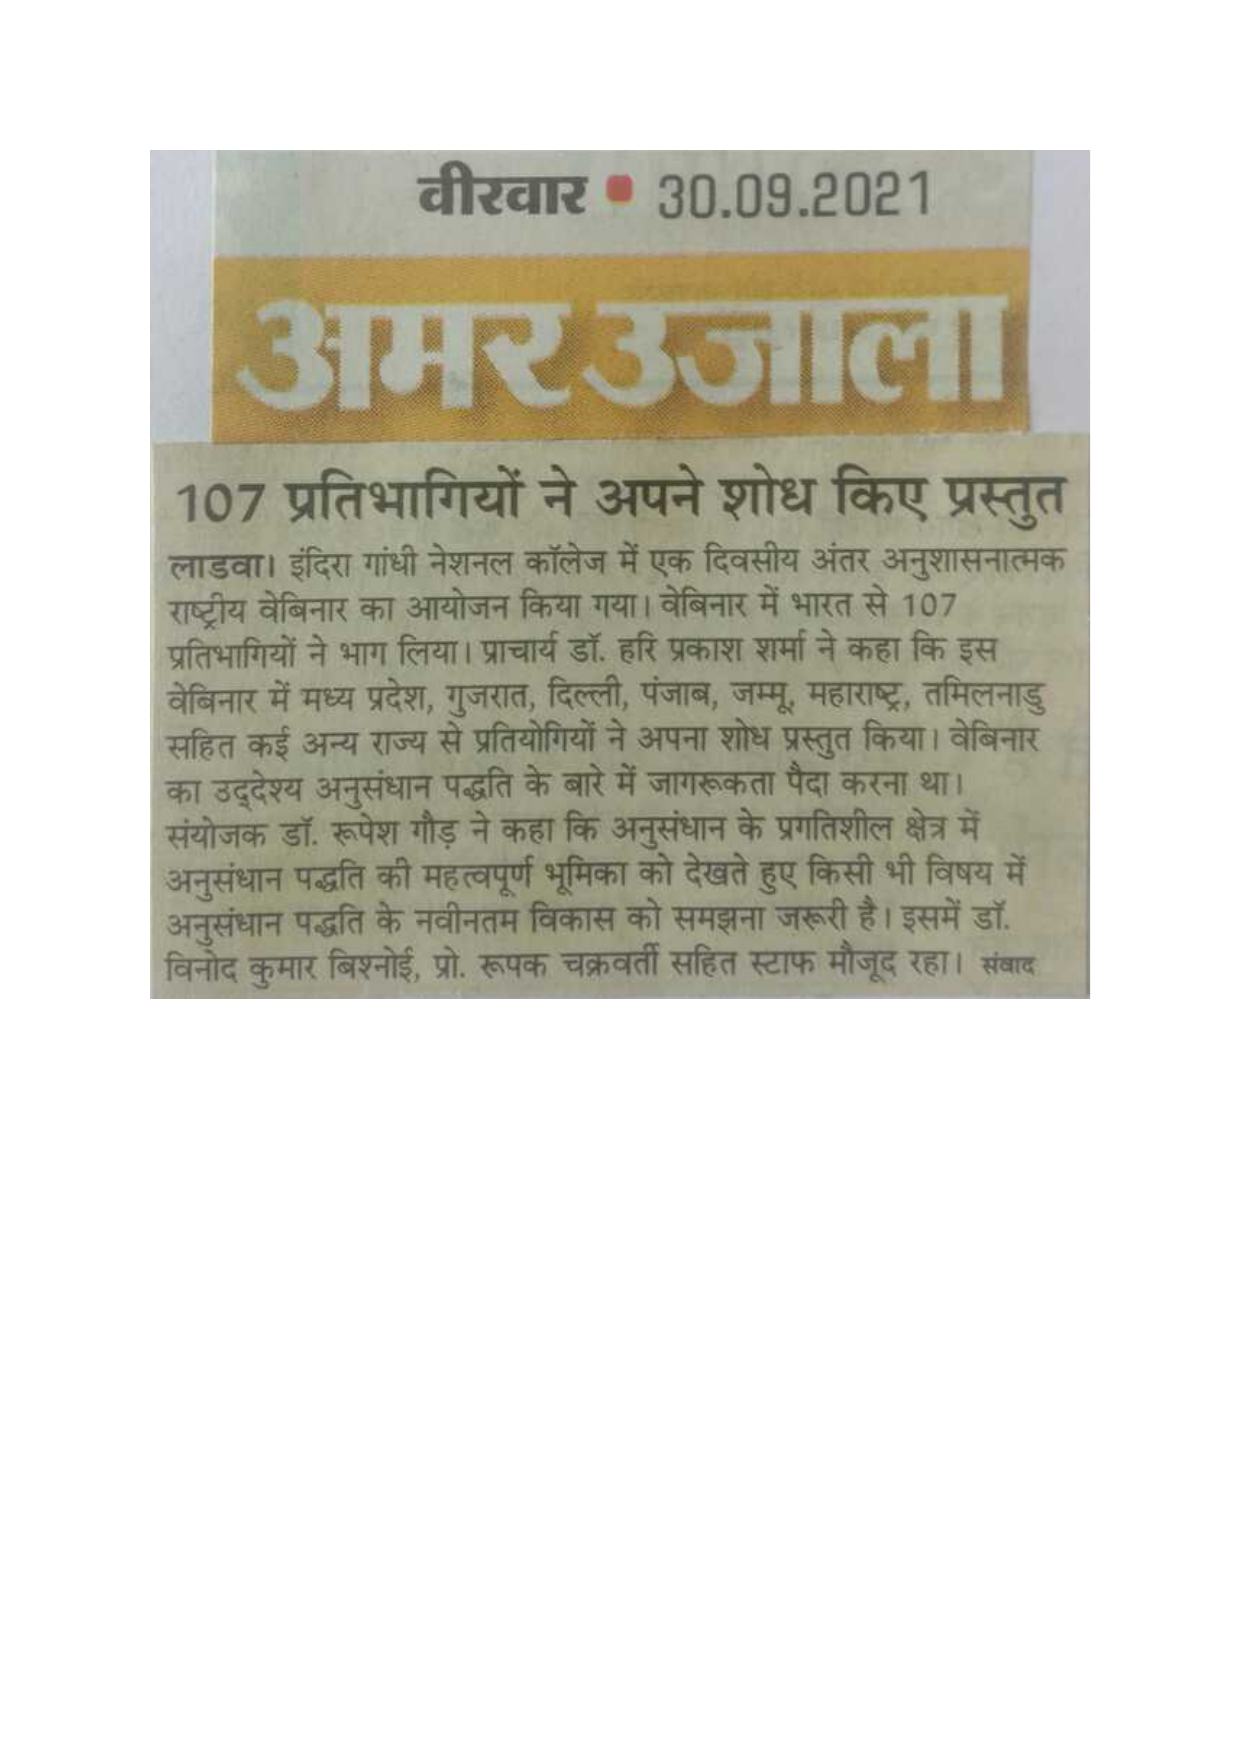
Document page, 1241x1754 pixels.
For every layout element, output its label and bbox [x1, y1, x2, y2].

picture [150, 150, 1091, 999]
